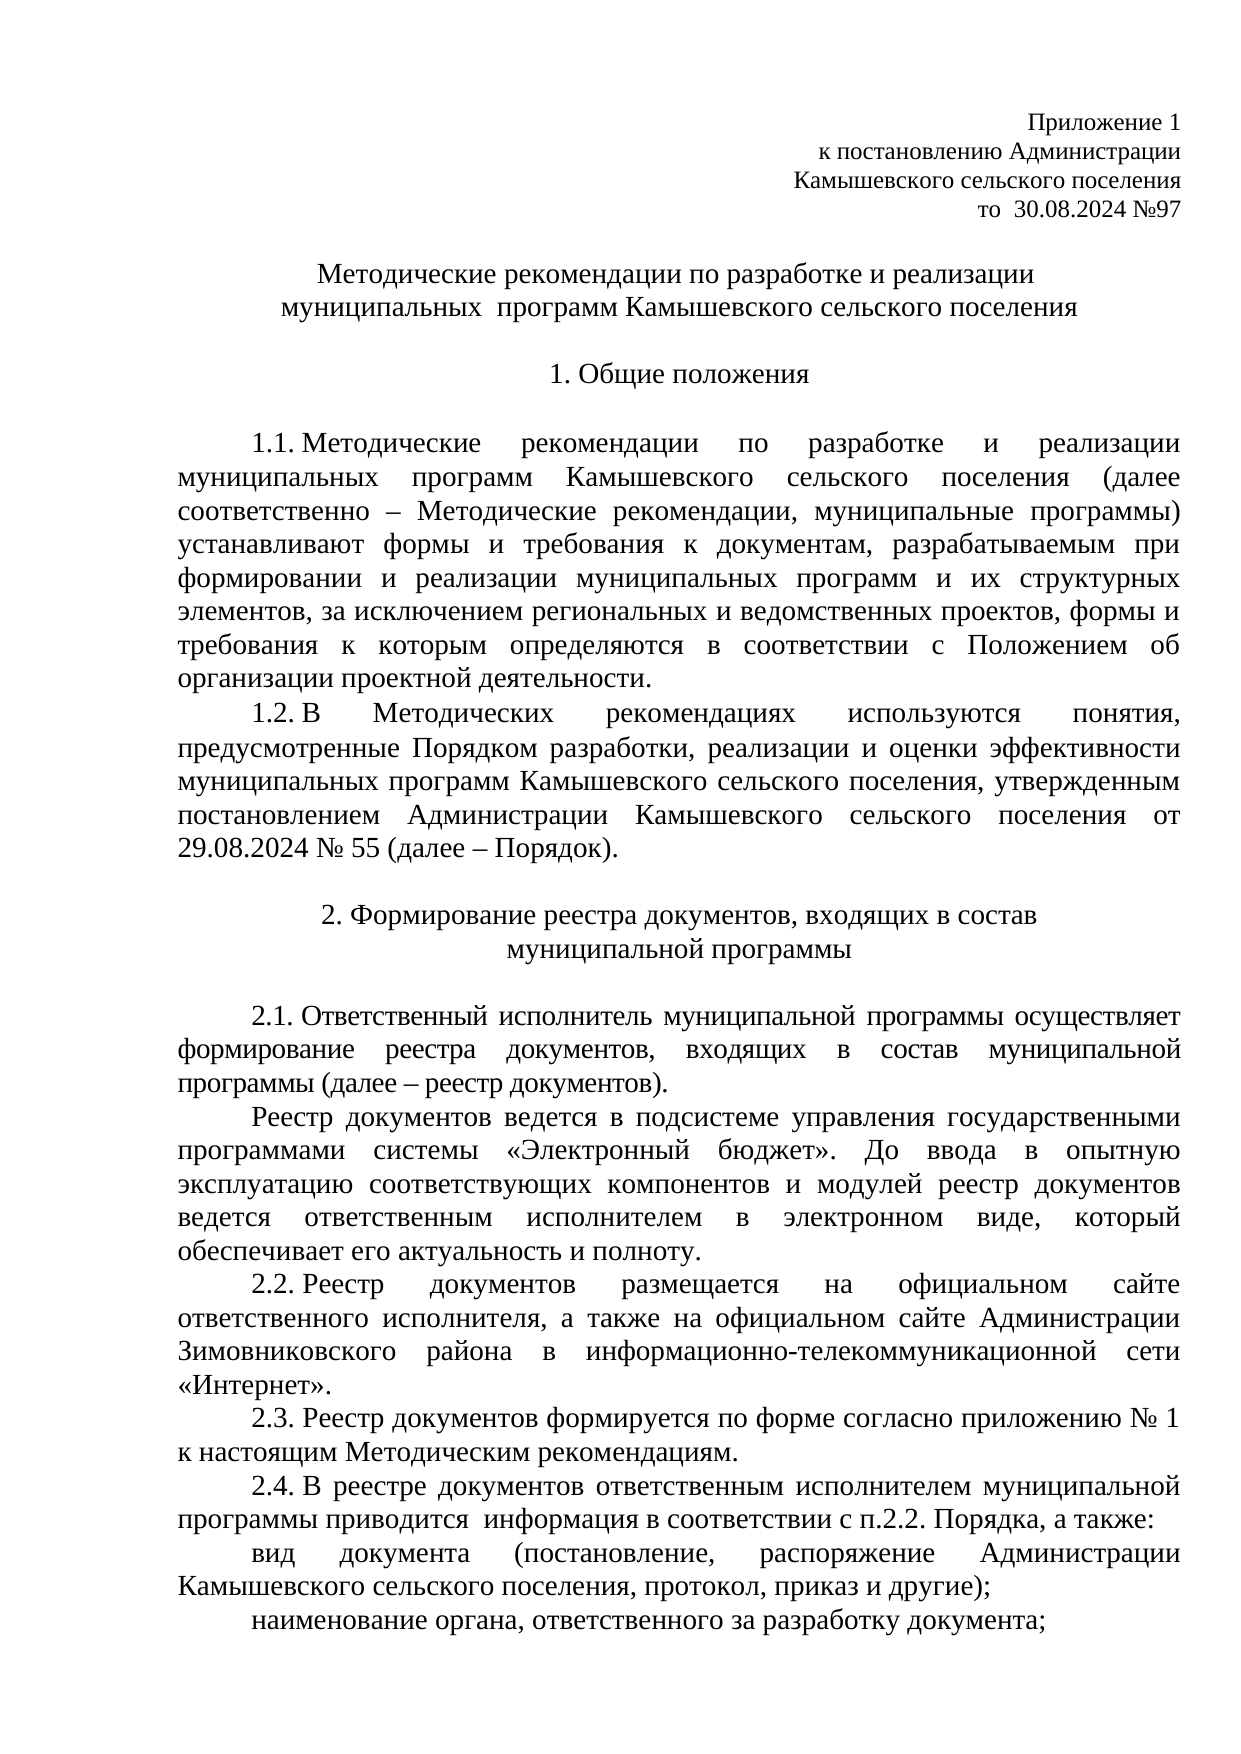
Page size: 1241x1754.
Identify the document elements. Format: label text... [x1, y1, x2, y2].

text Реестр документов ведется в подсистеме управления государственными программами системы «Электронный бюджет». До ввода в опытную эксплуатацию соответствующих компонентов и модулей реестр документов ведется ответственным исполнителем в электронном виде, который обеспечивает его актуальность и полноту. [177, 1099, 1181, 1266]
text 1.1. Методические рекомендации по разработке и реализации муниципальных программ Камышевского сельского поселения (далее соответственно – Методические рекомендации, муниципальные программы) устанавливают формы и требования к документам, разрабатываемым при формировании и реализации муниципальных программ и их структурных элементов, за исключением региональных и ведомственных проектов, формы и требования к которым определяются в соответствии с Положением об организации проектной деятельности. [177, 424, 1181, 694]
text 2. Формирование реестра документов, входящих в состав [177, 897, 1181, 931]
text Методические рекомендации по разработке и реализации муниципальных программ Камышевского сельского поселения [177, 256, 1181, 323]
text наименование органа, ответственного за разработку документа; [177, 1602, 1181, 1635]
text 1. Общие положения [177, 357, 1181, 390]
text Приложение 1 [177, 107, 1181, 136]
text 2.3. Реестр документов формируется по форме согласно приложению № 1 к настоящим Методическим рекомендациям. [177, 1401, 1181, 1468]
text 2.2. Реестр документов размещается на официальном сайте ответственного исполнителя, а также на официальном сайте Администрации Зимовниковского района в информационно-телекоммуникационной сети «Интернет». [177, 1266, 1181, 1401]
text 1.2. В Методических рекомендациях используются понятия, предусмотренные Порядком разработки, реализации и оценки эффективности муниципальных программ Камышевского сельского поселения, утвержденным постановлением Администрации Камышевского сельского поселения от 29.08.2024 № 55 (далее – Порядок). [177, 694, 1181, 864]
text к постановлению Администрации Камышевского сельского поселения [709, 136, 1181, 194]
text 2.4. В реестре документов ответственным исполнителем муниципальной программы приводится информация в соответствии с п.2.2. Порядка, а также: [177, 1468, 1181, 1535]
text то 30.08.2024 №97 [709, 194, 1181, 222]
text 2.1. Ответственный исполнитель муниципальной программы осуществляет формирование реестра документов, входящих в состав муниципальной программы (далее – реестр документов). [177, 998, 1181, 1099]
text вид документа (постановление, распоряжение Администрации Камышевского сельского поселения, протокол, приказ и другие); [177, 1535, 1181, 1602]
text муниципальной программы [177, 931, 1181, 964]
